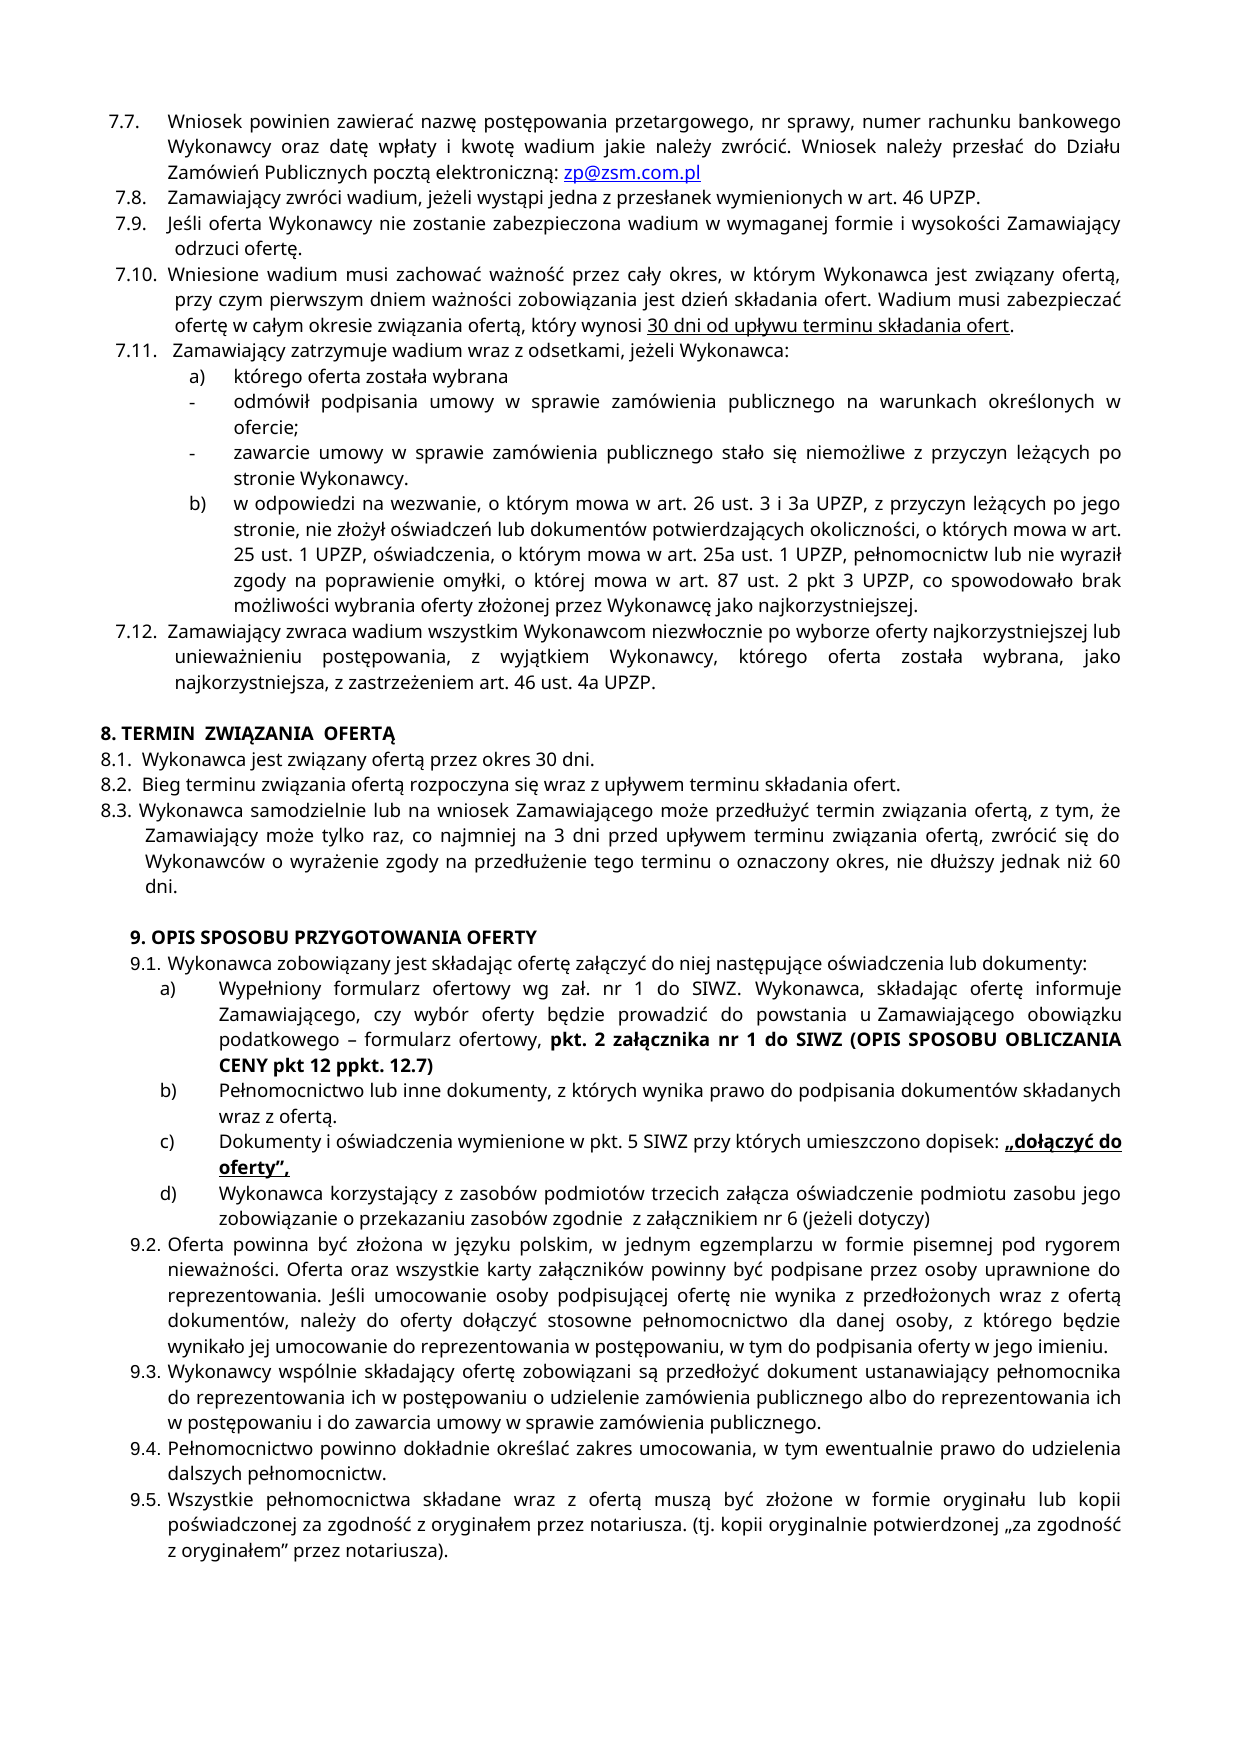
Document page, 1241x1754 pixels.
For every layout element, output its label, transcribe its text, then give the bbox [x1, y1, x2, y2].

list Wykonawcy wspólnie składający ofertę zobowiązani są przedłożyć dokument ustanawiający pełnomocnika do reprezentowania ich w postępowaniu o udzielenie zamówienia publicznego albo do reprezentowania ich w postępowaniu i do zawarcia umowy w sprawie zamówienia publicznego. [130, 1358, 1122, 1435]
list Dokumenty i oświadczenia wymienione w pkt. 5 SIWZ przy których umieszczono dopisek: „dołączyć do oferty”, [159, 1129, 1122, 1180]
list Zamawiający zwróci wadium, jeżeli wystąpi jedna z przesłanek wymienionych w art. 46 UPZP. [115, 184, 1122, 210]
list Wniesione wadium musi zachować ważność przez cały okres, w którym Wykonawca jest związany ofertą, przy czym pierwszym dniem ważności zobowiązania jest dzień składania ofert. Wadium musi zabezpieczać ofertę w całym okresie związania ofertą, który wynosi 30 dni od upływu terminu składania ofert. [115, 261, 1122, 338]
text 9. OPIS SPOSOBU PRZYGOTOWANIA OFERTY [130, 924, 1122, 950]
text 8. TERMIN ZWIĄZANIA OFERTĄ [100, 720, 1122, 746]
list Wypełniony formularz ofertowy wg zał. nr 1 do SIWZ. Wykonawca, składając ofertę informuje Zamawiającego, czy wybór oferty będzie prowadzić do powstania u Zamawiającego obowiązku podatkowego – formularz ofertowy, pkt. 2 załącznika nr 1 do SIWZ (OPIS SPOSOBU OBLICZANIA CENY pkt 12 ppkt. 12.7) [159, 976, 1122, 1078]
list Pełnomocnictwo lub inne dokumenty, z których wynika prawo do podpisania dokumentów składanych wraz z ofertą. [159, 1078, 1122, 1129]
list Wykonawca korzystający z zasobów podmiotów trzecich załącza oświadczenie podmiotu zasobu jego zobowiązanie o przekazaniu zasobów zgodnie z załącznikiem nr 6 (jeżeli dotyczy) [159, 1180, 1122, 1231]
text 8.1. Wykonawca jest związany ofertą przez okres 30 dni. [100, 746, 1122, 771]
list Zamawiający zwraca wadium wszystkim Wykonawcom niezwłocznie po wyborze oferty najkorzystniejszej lub unieważnieniu postępowania, z wyjątkiem Wykonawcy, którego oferta została wybrana, jako najkorzystniejsza, z zastrzeżeniem art. 46 ust. 4a UPZP. [115, 618, 1122, 695]
list zawarcie umowy w sprawie zamówienia publicznego stało się niemożliwe z przyczyn leżących po stronie Wykonawcy. [189, 440, 1122, 491]
list Oferta powinna być złożona w języku polskim, w jednym egzemplarzu w formie pisemnej pod rygorem nieważności. Oferta oraz wszystkie karty załączników powinny być podpisane przez osoby uprawnione do reprezentowania. Jeśli umocowanie osoby podpisującej ofertę nie wynika z przedłożonych wraz z ofertą dokumentów, należy do oferty dołączyć stosowne pełnomocnictwo dla danej osoby, z którego będzie wynikało jej umocowanie do reprezentowania w postępowaniu, w tym do podpisania oferty w jego imieniu. [130, 1231, 1122, 1358]
list Wszystkie pełnomocnictwa składane wraz z ofertą muszą być złożone w formie oryginału lub kopii poświadczonej za zgodność z oryginałem przez notariusza. (tj. kopii oryginalnie potwierdzonej „za zgodność z oryginałem” przez notariusza). [130, 1486, 1122, 1563]
list Jeśli oferta Wykonawcy nie zostanie zabezpieczona wadium w wymaganej formie i wysokości Zamawiający odrzuci ofertę. [115, 210, 1122, 261]
list w odpowiedzi na wezwanie, o którym mowa w art. 26 ust. 3 i 3a UPZP, z przyczyn leżących po jego stronie, nie złożył oświadczeń lub dokumentów potwierdzających okoliczności, o których mowa w art. 25 ust. 1 UPZP, oświadczenia, o którym mowa w art. 25a ust. 1 UPZP, pełnomocnictw lub nie wyraził zgody na poprawienie omyłki, o której mowa w art. 87 ust. 2 pkt 3 UPZP, co spowodowało brak możliwości wybrania oferty złożonej przez Wykonawcę jako najkorzystniejszej. [189, 491, 1122, 618]
list którego oferta została wybrana [189, 363, 1122, 389]
list odmówił podpisania umowy w sprawie zamówienia publicznego na warunkach określonych w ofercie; [189, 389, 1122, 440]
list Wniosek powinien zawierać nazwę postępowania przetargowego, nr sprawy, numer rachunku bankowego Wykonawcy oraz datę wpłaty i kwotę wadium jakie należy zwrócić. Wniosek należy przesłać do Działu Zamówień Publicznych pocztą elektroniczną: zp@zsm.com.pl [108, 108, 1122, 184]
text 8.2. Bieg terminu związania ofertą rozpoczyna się wraz z upływem terminu składania ofert. [100, 771, 1122, 797]
list Wykonawca zobowiązany jest składając ofertę załączyć do niej następujące oświadczenia lub dokumenty: [130, 950, 1122, 976]
text 8.3. Wykonawca samodzielnie lub na wniosek Zamawiającego może przedłużyć termin związania ofertą, z tym, że Zamawiający może tylko raz, co najmniej na 3 dni przed upływem terminu związania ofertą, zwrócić się do Wykonawców o wyrażenie zgody na przedłużenie tego terminu o oznaczony okres, nie dłuższy jednak niż 60 dni. [100, 797, 1122, 899]
list Pełnomocnictwo powinno dokładnie określać zakres umocowania, w tym ewentualnie prawo do udzielenia dalszych pełnomocnictw. [130, 1435, 1122, 1486]
list Zamawiający zatrzymuje wadium wraz z odsetkami, jeżeli Wykonawca: [115, 338, 1122, 363]
